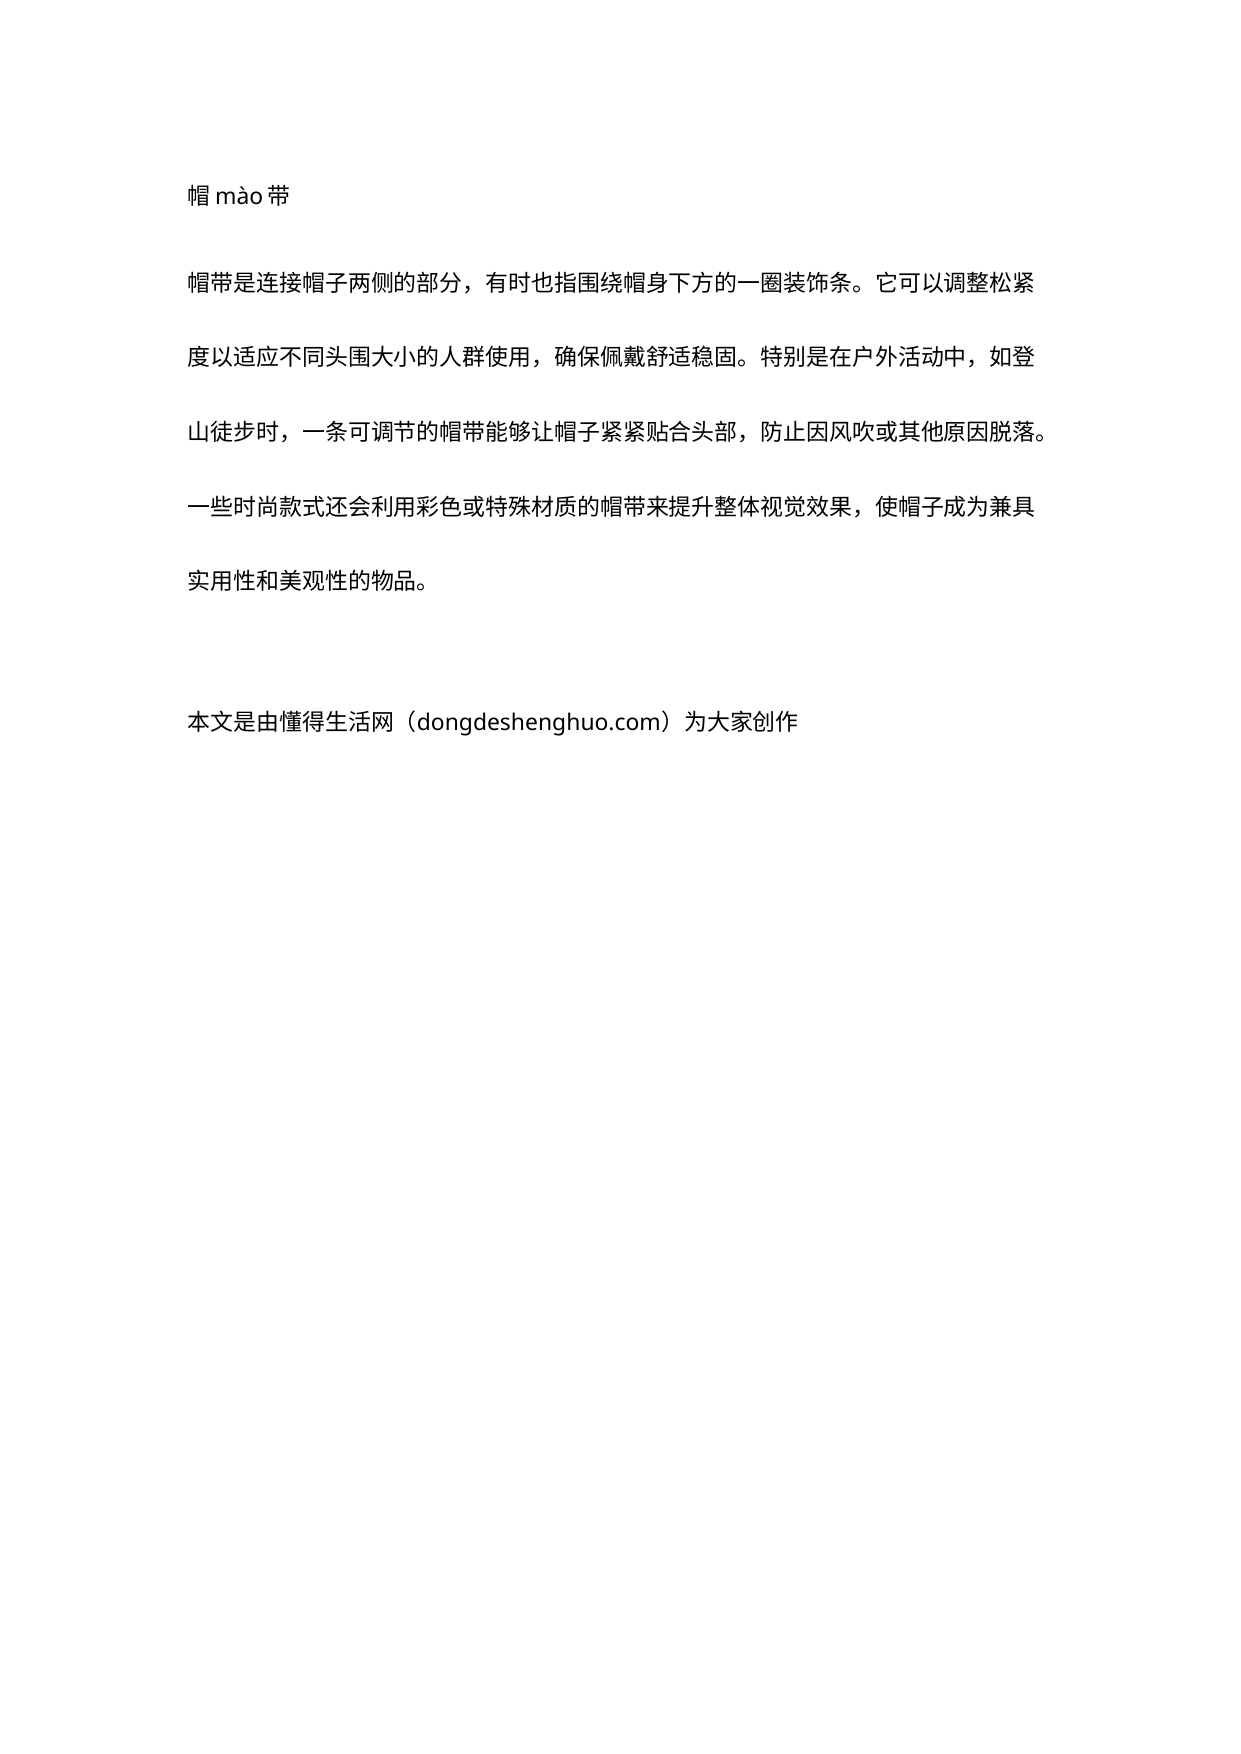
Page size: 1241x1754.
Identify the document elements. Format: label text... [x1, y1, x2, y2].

text 本文是由懂得生活网（dongdeshenghuo.com）为大家创作 [187, 688, 1053, 753]
text 帽mào带 [187, 162, 1053, 227]
text 帽带是连接帽子两侧的部分，有时也指围绕帽身下方的一圈装饰条。它可以调整松紧度以适应不同头围大小的人群使用，确保佩戴舒适稳固。特别是在户外活动中，如登山徒步时，一条可调节的帽带能够让帽子紧紧贴合头部，防止因风吹或其他原因脱落。一些时尚款式还会利用彩色或特殊材质的帽带来提升整体视觉效果，使帽子成为兼具实用性和美观性的物品。 [187, 249, 1053, 612]
